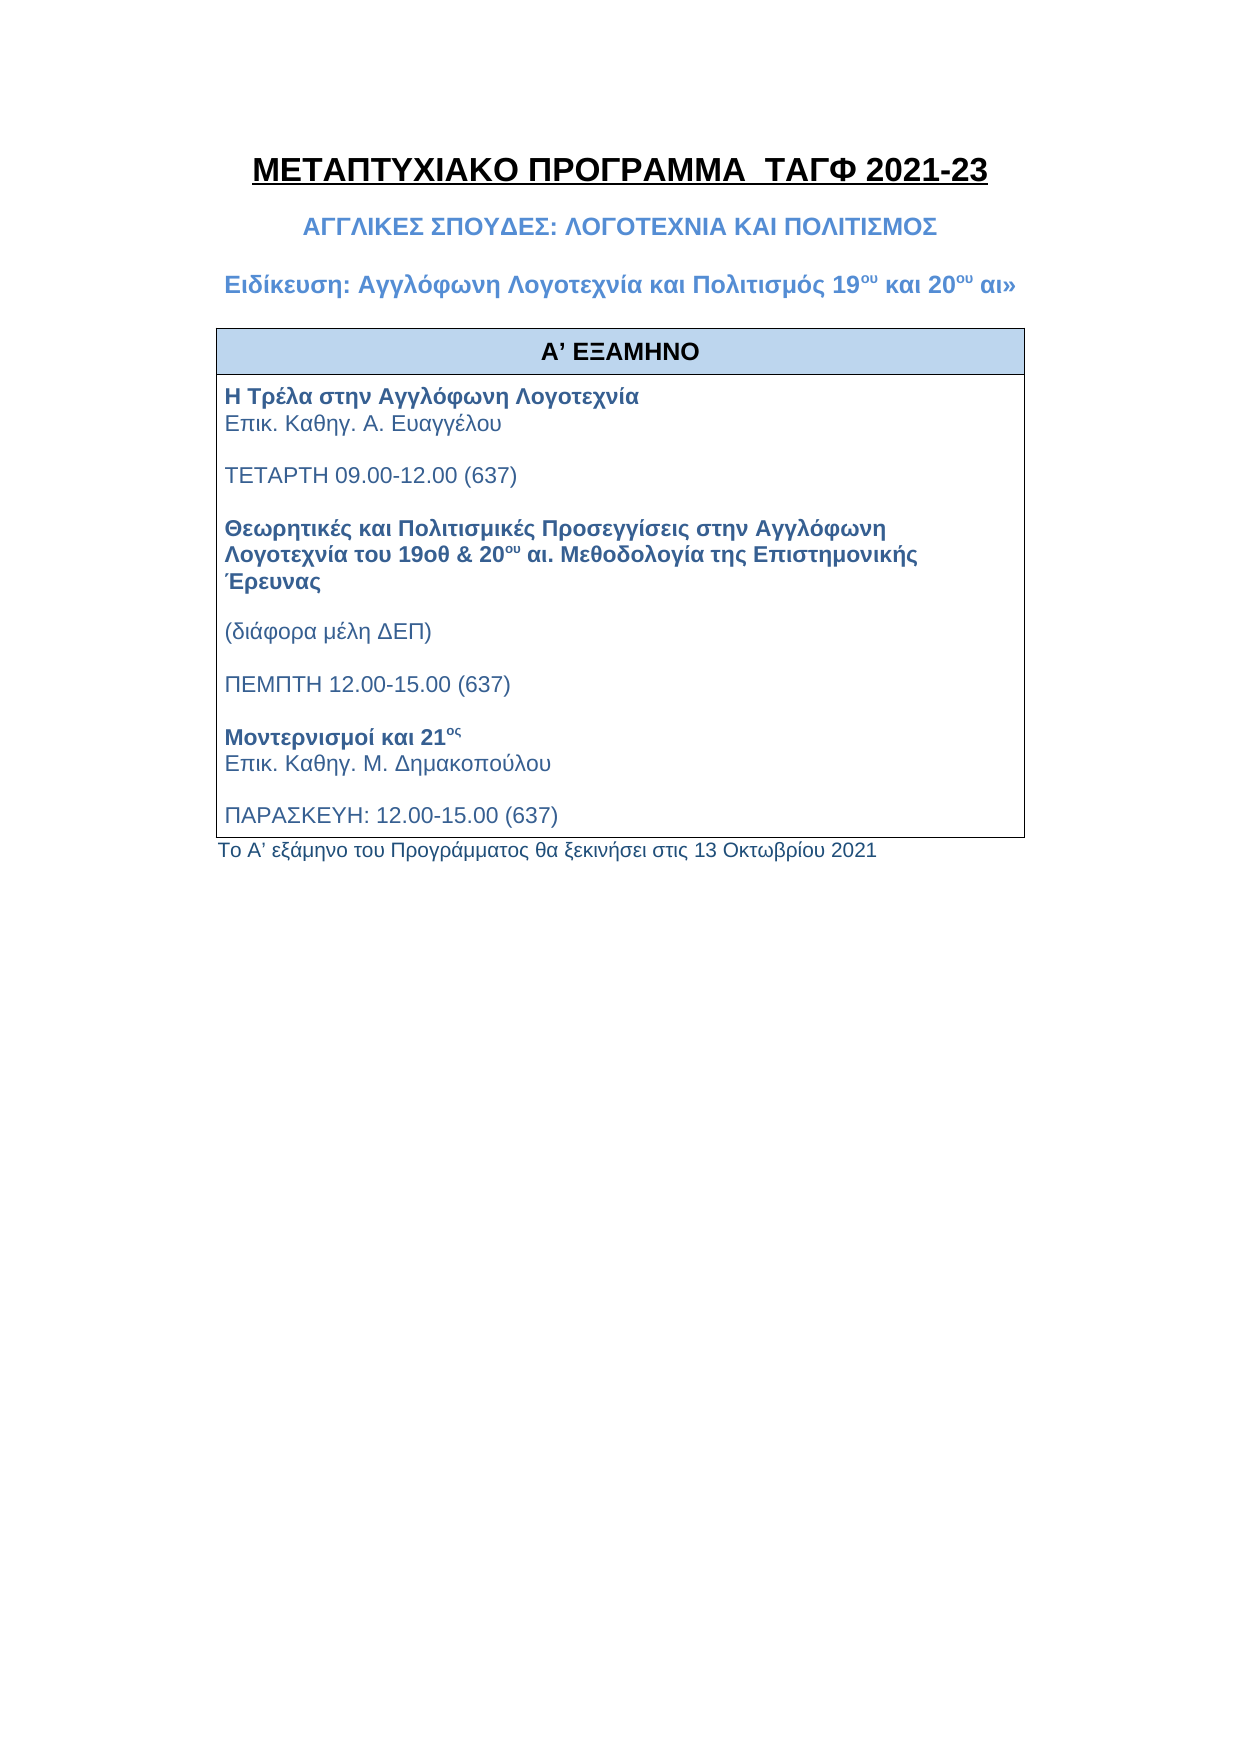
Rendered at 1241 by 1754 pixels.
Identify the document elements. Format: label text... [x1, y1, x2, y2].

table_header Α’ ΕΞΑΜΗΝΟ [217, 329, 1024, 374]
text Ειδίκευση: Αγγλόφωνη Λογοτεχνία και Πολιτισμός 19ου και 20ου αι» [187, 270, 1053, 299]
text Το Α’ εξάμηνο του Προγράμματος θα ξεκινήσει στις 13 Οκτωβρίου 2021 [217, 838, 1053, 862]
text ΜΕΤΑΠΤΥΧΙΑΚO ΠΡΟΓΡΑΜΜΑ ΤΑΓΦ 2021-23 [187, 150, 1053, 188]
text ΑΓΓΛΙΚΕΣ ΣΠΟΥΔΕΣ: ΛΟΓΟΤΕΧΝΙΑ ΚΑΙ ΠΟΛΙΤΙΣΜΟΣ [187, 212, 1053, 241]
table_cell Η Τρέλα στην Αγγλόφωνη Λογοτεχνία Επικ. Καθηγ. Α. Ευαγγέλου ΤΕΤΑΡΤΗ 09.00-12.00 (637) Θεωρητικές και Πολιτισμικές Προσεγγίσεις στην Αγγλόφωνη Λογοτεχνία του 19οθ & 20ου αι. Μεθοδολογία της Επιστημονικής Έρευνας (διάφορα μέλη ΔΕΠ) ΠΕΜΠΤΗ 12.00-15.00 (637) Μοντερνισμοί και 21ος Επικ. Καθηγ. Μ. Δημακοπούλου ΠΑΡΑΣΚΕΥΗ: 12.00-15.00 (637) [217, 375, 1024, 837]
